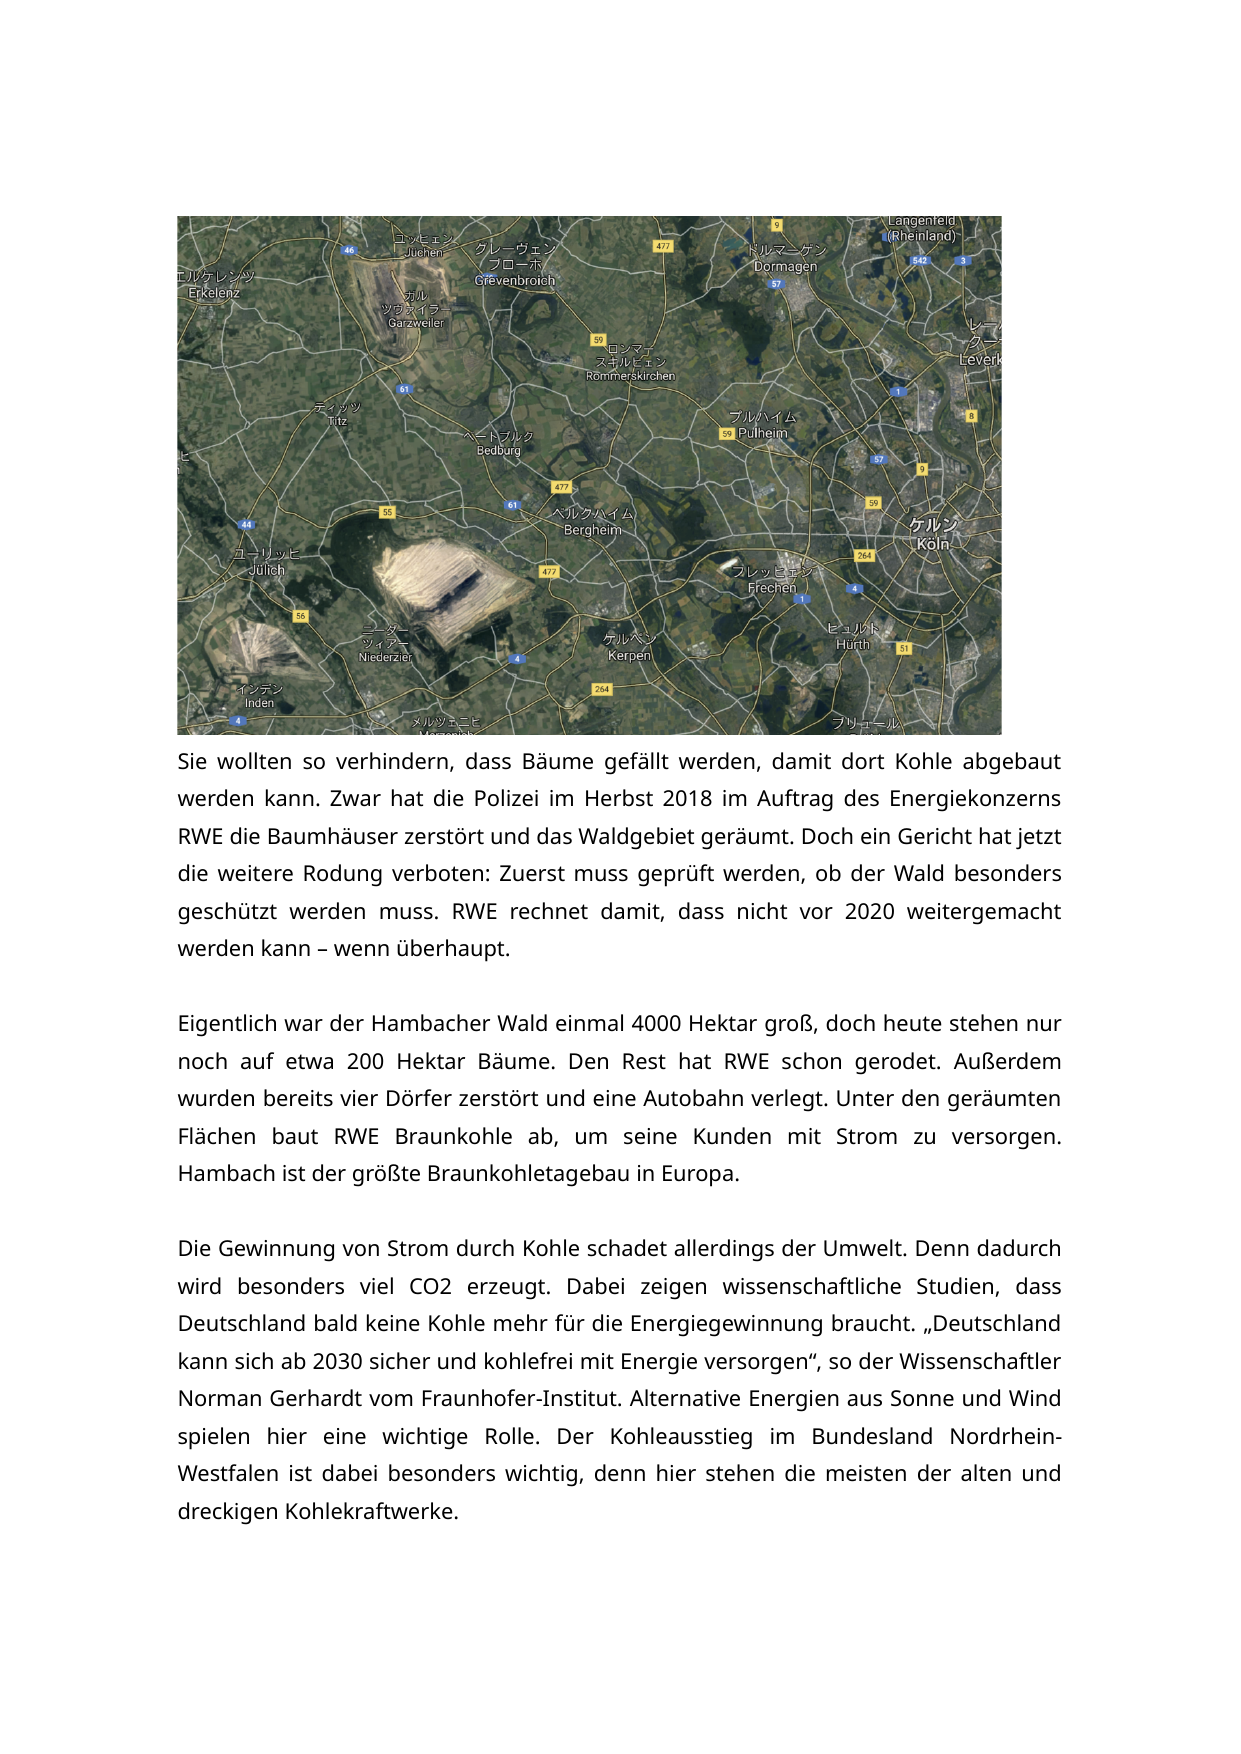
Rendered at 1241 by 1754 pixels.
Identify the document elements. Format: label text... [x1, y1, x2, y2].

picture [177, 216, 1002, 735]
text Die Gewinnung von Strom durch Kohle schadet allerdings der Umwelt. Denn dadurch wird besonders viel CO2 erzeugt. Dabei zeigen wissenschaftliche Studien, dass Deutschland bald keine Kohle mehr für die Energiegewinnung braucht. „Deutschland kann sich ab 2030 sicher und kohlefrei mit Energie versorgen“, so der Wissenschaftler Norman Gerhardt vom Fraunhofer-Institut. Alternative Energien aus Sonne und Wind spielen hier eine wichtige Rolle. Der Kohleausstieg im Bundesland Nordrhein-Westfalen ist dabei besonders wichtig, denn hier stehen die meisten der alten und dreckigen Kohlekraftwerke. [177, 1229, 1063, 1529]
text Eigentlich war der Hambacher Wald einmal 4000 Hektar groß, doch heute stehen nur noch auf etwa 200 Hektar Bäume. Den Rest hat RWE schon gerodet. Außerdem wurden bereits vier Dörfer zerstört und eine Autobahn verlegt. Unter den geräumten Flächen baut RWE Braunkohle ab, um seine Kunden mit Strom zu versorgen. Hambach ist der größte Braunkohletagebau in Europa. [177, 1004, 1063, 1192]
text Sie wollten so verhindern, dass Bäume gefällt werden, damit dort Kohle abgebaut werden kann. Zwar hat die Polizei im Herbst 2018 im Auftrag des Energiekonzerns RWE die Baumhäuser zerstört und das Waldgebiet geräumt. Doch ein Gericht hat jetzt die weitere Rodung verboten: Zuerst muss geprüft werden, ob der Wald besonders geschützt werden muss. RWE rechnet damit, dass nicht vor 2020 weitergemacht werden kann – wenn überhaupt. [177, 742, 1063, 967]
